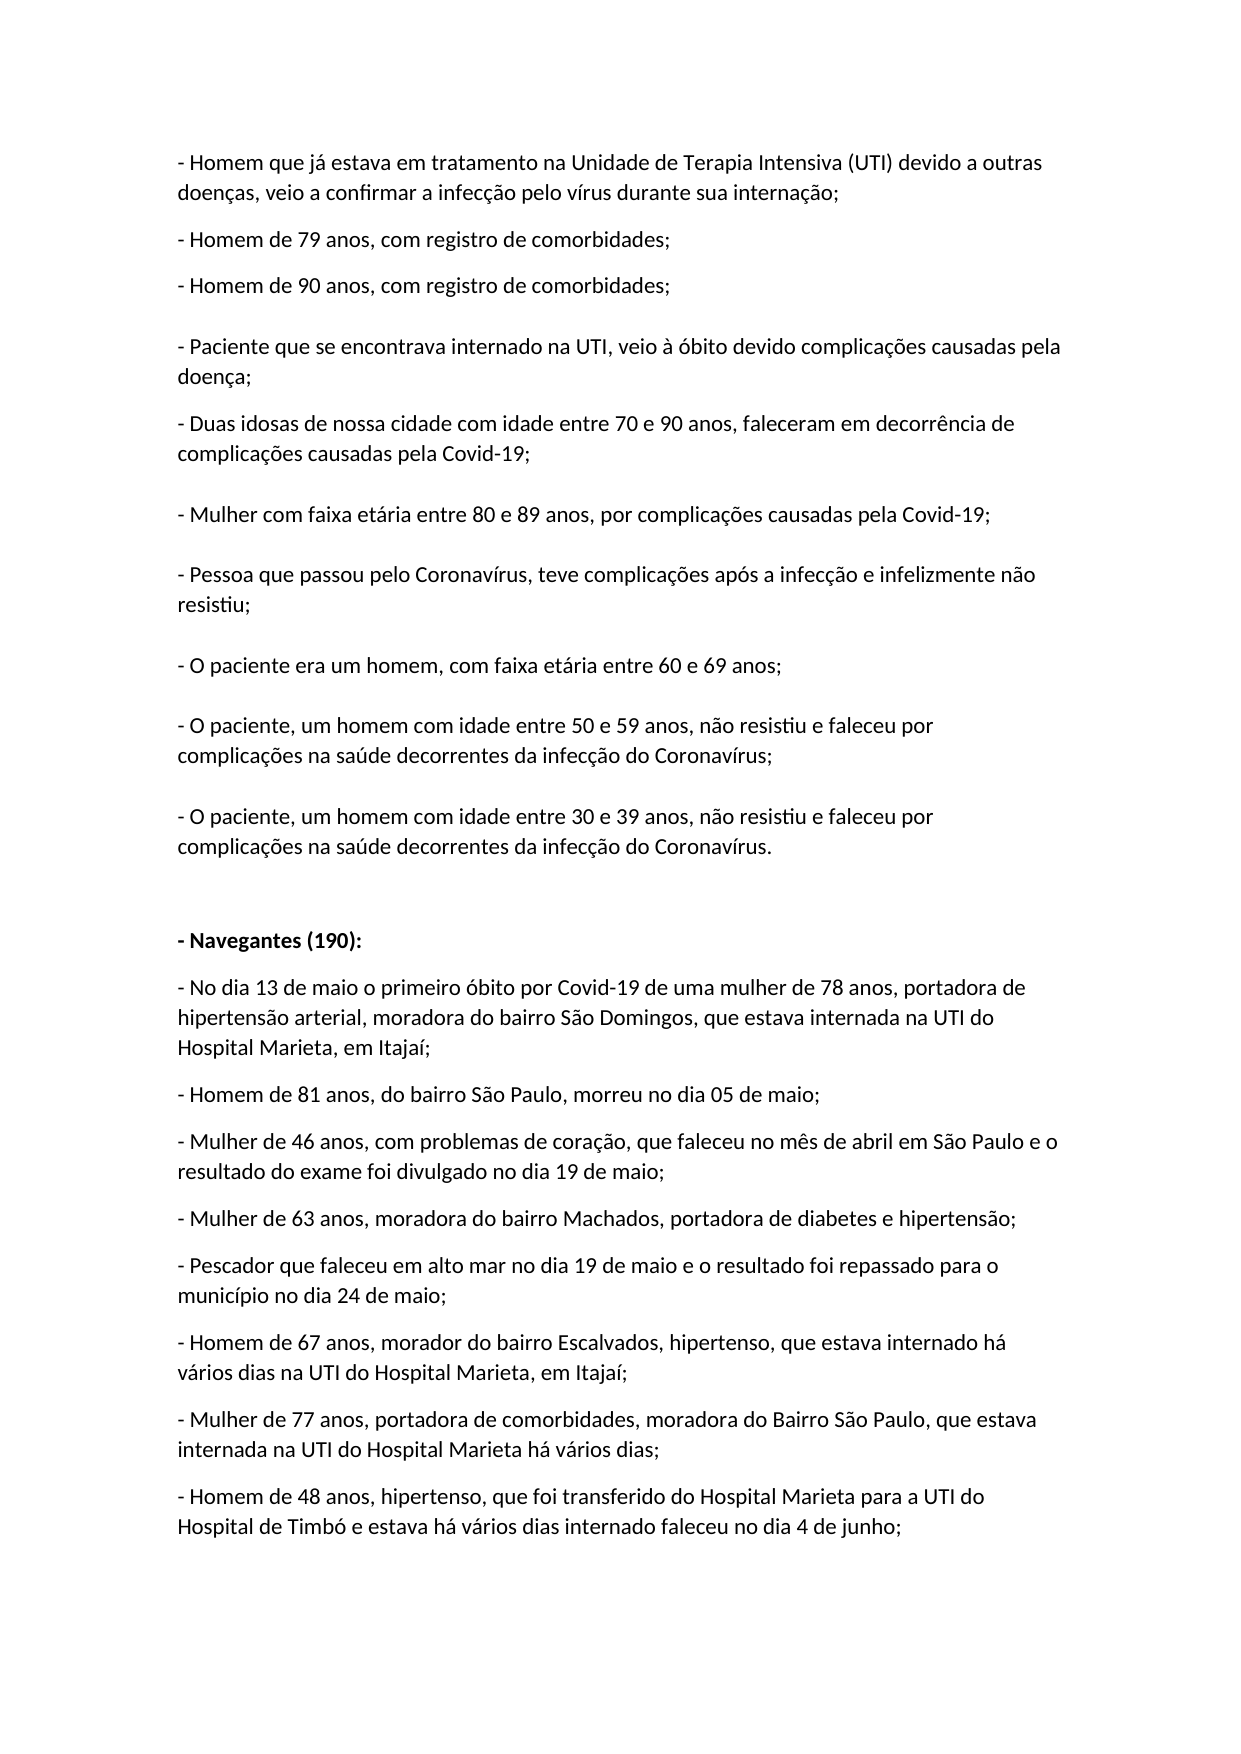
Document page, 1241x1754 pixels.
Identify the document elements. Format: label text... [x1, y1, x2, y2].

text - Homem de 81 anos, do bairro São Paulo, morreu no dia 05 de maio; [177, 1080, 1063, 1108]
text - Homem de 67 anos, morador do bairro Escalvados, hipertenso, que estava internado há vários dias na UTI do Hospital Marieta, em Itajaí; [177, 1328, 1063, 1386]
text - Navegantes (190): [177, 926, 1063, 954]
text - Mulher de 77 anos, portadora de comorbidades, moradora do Bairro São Paulo, que estava internada na UTI do Hospital Marieta há vários dias; [177, 1405, 1063, 1463]
text - No dia 13 de maio o primeiro óbito por Covid-19 de uma mulher de 78 anos, portadora de hipertensão arterial, moradora do bairro São Domingos, que estava internada na UTI do Hospital Marieta, em Itajaí; [177, 973, 1063, 1061]
text - Homem de 79 anos, com registro de comorbidades; [177, 225, 1063, 253]
text - Homem de 48 anos, hipertenso, que foi transferido do Hospital Marieta para a UTI do Hospital de Timbó e estava há vários dias internado faleceu no dia 4 de junho; [177, 1482, 1063, 1540]
text - Duas idosas de nossa cidade com idade entre 70 e 90 anos, faleceram em decorrência de complicações causadas pela Covid-19; - Mulher com faixa etária entre 80 e 89 anos, por complicações causadas pela Covid-19; - Pessoa que passou pelo Coronavírus, teve complicações após a infecção e infelizmente não resistiu; - O paciente era um homem, com faixa etária entre 60 e 69 anos; - O paciente, um homem com idade entre 50 e 59 anos, não resistiu e faleceu por complicações na saúde decorrentes da infecção do Coronavírus; - O paciente, um homem com idade entre 30 e 39 anos, não resistiu e faleceu por complicações na saúde decorrentes da infecção do Coronavírus. [177, 409, 1063, 860]
text - Mulher de 46 anos, com problemas de coração, que faleceu no mês de abril em São Paulo e o resultado do exame foi divulgado no dia 19 de maio; [177, 1127, 1063, 1185]
text - Homem que já estava em tratamento na Unidade de Terapia Intensiva (UTI) devido a outras doenças, veio a confirmar a infecção pelo vírus durante sua internação; [177, 148, 1063, 206]
text - Mulher de 63 anos, moradora do bairro Machados, portadora de diabetes e hipertensão; [177, 1204, 1063, 1232]
text - Homem de 90 anos, com registro de comorbidades; - Paciente que se encontrava internado na UTI, veio à óbito devido complicações causadas pela doença; [177, 272, 1063, 390]
text - Pescador que faleceu em alto mar no dia 19 de maio e o resultado foi repassado para o município no dia 24 de maio; [177, 1251, 1063, 1309]
